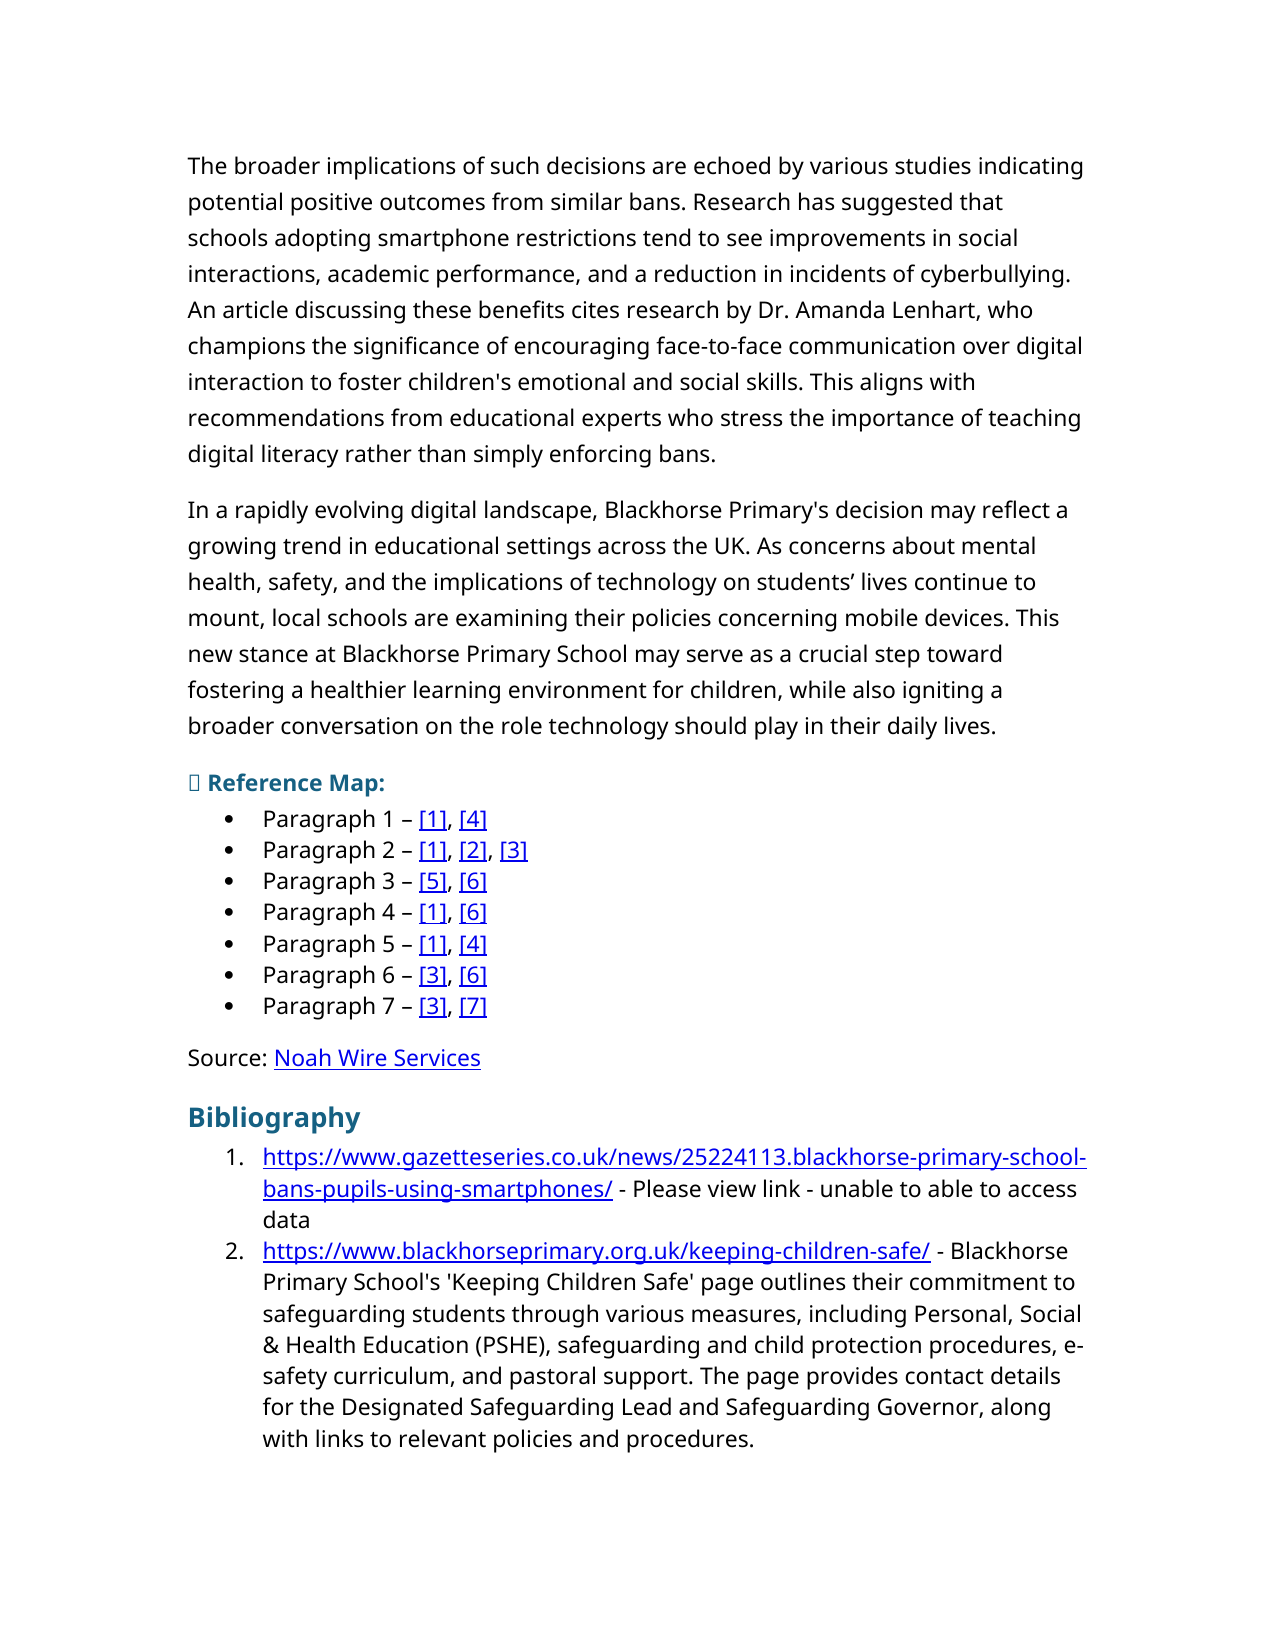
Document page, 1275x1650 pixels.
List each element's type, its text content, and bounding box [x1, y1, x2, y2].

subtitle Bibliography [187, 1099, 1087, 1136]
list Paragraph 7 – [3], [7] [225, 990, 1087, 1021]
text The broader implications of such decisions are echoed by various studies indicating potential positive outcomes from similar bans. Research has suggested that schools adopting smartphone restrictions tend to see improvements in social interactions, academic performance, and a reduction in incidents of cyberbullying. An article discussing these benefits cites research by Dr. Amanda Lenhart, who champions the significance of encouraging face-to-face communication over digital interaction to foster children's emotional and social skills. This aligns with recommendations from educational experts who stress the importance of teaching digital literacy rather than simply enforcing bans. [187, 150, 1087, 469]
list Paragraph 3 – [5], [6] [225, 865, 1087, 896]
subtitle 📌 Reference Map: [187, 767, 1087, 798]
list Paragraph 1 – [1], [4] [225, 803, 1087, 834]
list Paragraph 5 – [1], [4] [225, 928, 1087, 959]
list Paragraph 6 – [3], [6] [225, 959, 1087, 990]
list Paragraph 4 – [1], [6] [225, 896, 1087, 928]
text In a rapidly evolving digital landscape, Blackhorse Primary's decision may reflect a growing trend in educational settings across the UK. As concerns about mental health, safety, and the implications of technology on students’ lives continue to mount, local schools are examining their policies concerning mobile devices. This new stance at Blackhorse Primary School may serve as a crucial step toward fostering a healthier learning environment for children, while also igniting a broader conversation on the role technology should play in their daily lives. [187, 494, 1087, 741]
list Paragraph 2 – [1], [2], [3] [225, 834, 1087, 865]
text Source: Noah Wire Services [187, 1042, 1087, 1073]
list https://www.gazetteseries.co.uk/news/25224113.blackhorse-primary-school-bans-pupils-using-smartphones/ - Please view link - unable to able to access data [225, 1141, 1087, 1235]
list https://www.blackhorseprimary.org.uk/keeping-children-safe/ - Blackhorse Primary School's 'Keeping Children Safe' page outlines their commitment to safeguarding students through various measures, including Personal, Social & Health Education (PSHE), safeguarding and child protection procedures, e-safety curriculum, and pastoral support. The page provides contact details for the Designated Safeguarding Lead and Safeguarding Governor, along with links to relevant policies and procedures. [225, 1235, 1087, 1454]
